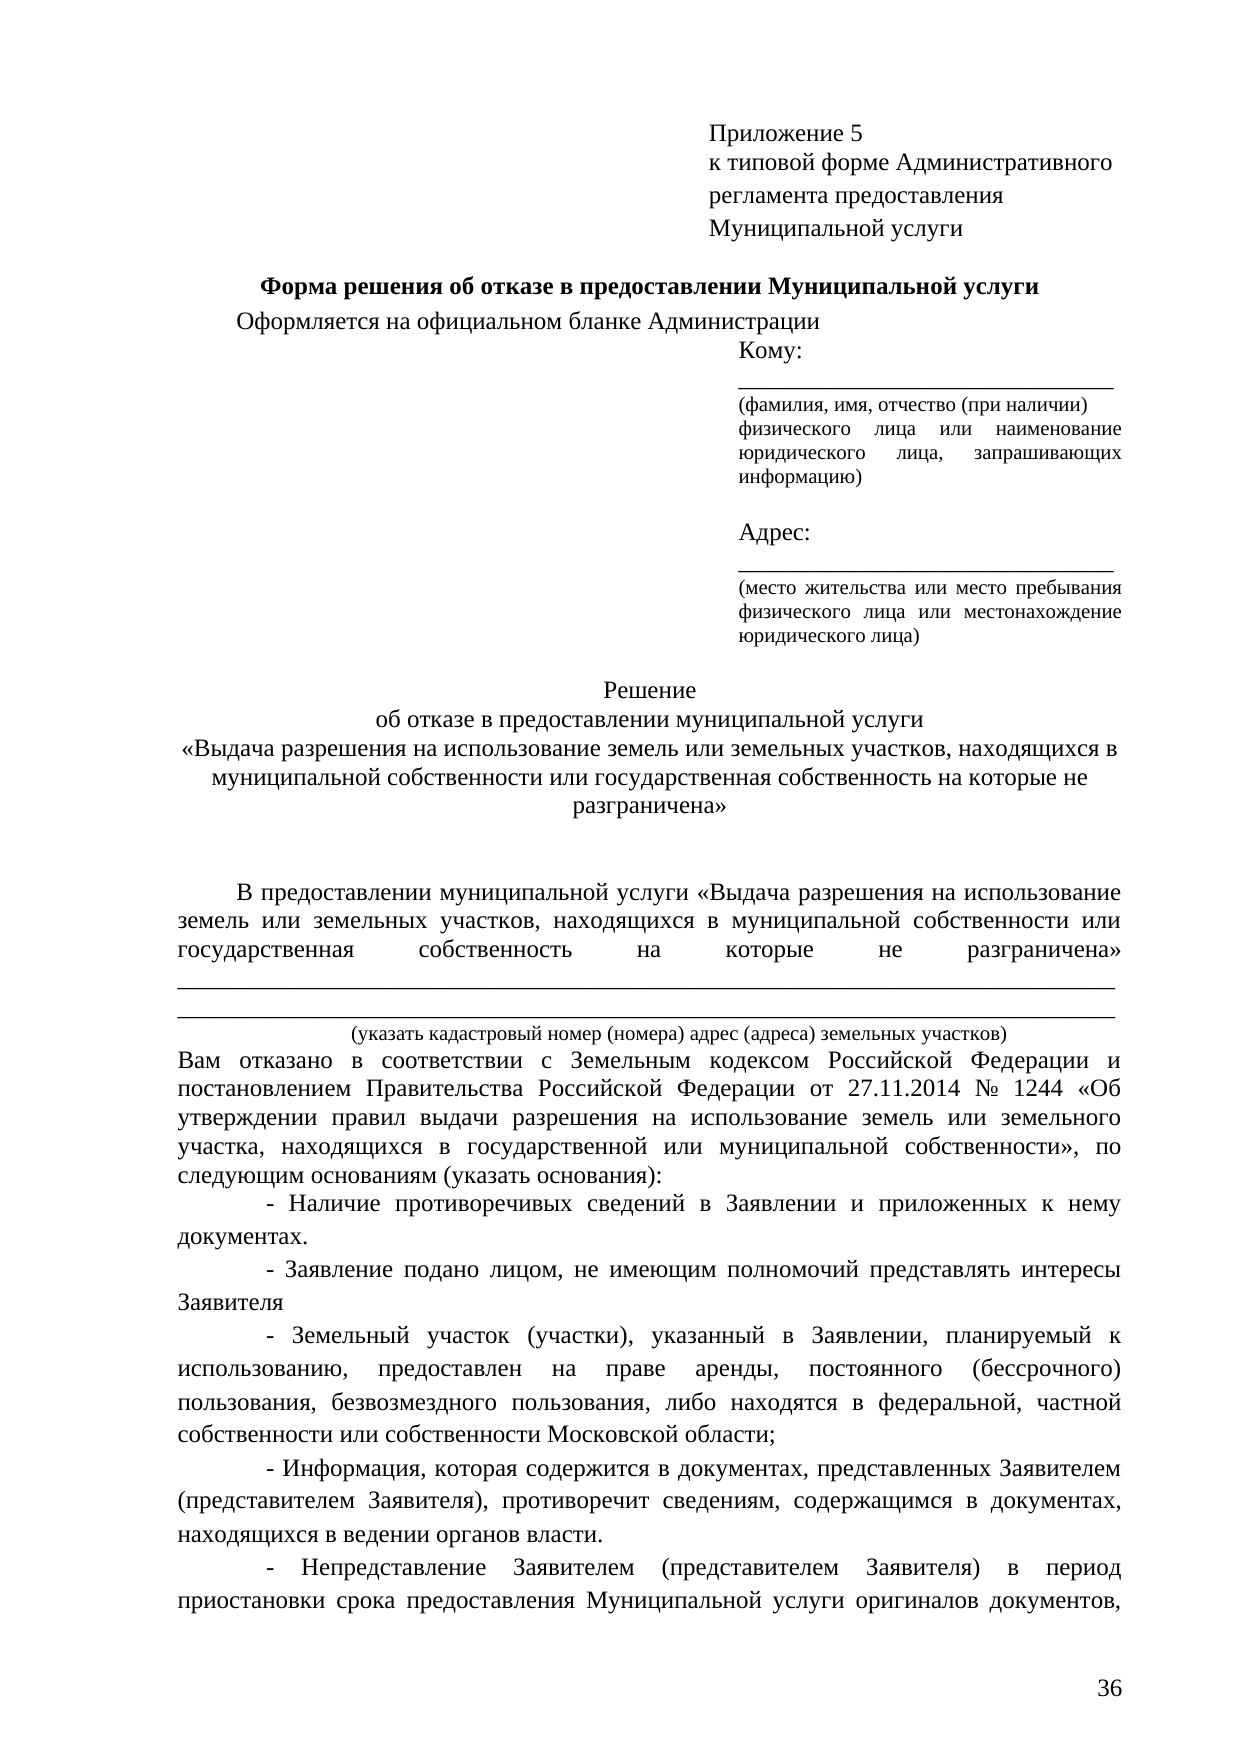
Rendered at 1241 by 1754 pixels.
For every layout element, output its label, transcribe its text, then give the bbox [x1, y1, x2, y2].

text Кому: ______________________________ [738, 335, 1122, 392]
text (место жительства или место пребывания физического лица или местонахождение юридического лица) [738, 575, 1122, 647]
text об отказе в предоставлении муниципальной услуги [177, 704, 1122, 733]
subtitle Приложение 5 [709, 118, 1122, 147]
list - Информация, которая содержится в документах, представленных Заявителем (представителем Заявителя), противоречит сведениям, содержащимся в документах, находящихся в ведении органов власти. [177, 1453, 1122, 1547]
text физического лица или наименование юридического лица, запрашивающих информацию) [738, 416, 1122, 488]
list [177, 1552, 1122, 1613]
subtitle Форма решения об отказе в предоставлении Муниципальной услуги [177, 271, 1122, 300]
text В предоставлении муниципальной услуги «Выдача разрешения на использование земель или земельных участков, находящихся в муниципальной собственности или государственная собственность на которые не разграничена» ______________________________________________________________________________________________________________________________________________________ [177, 877, 1122, 1021]
text «Выдача разрешения на использование земель или земельных участков, находящихся в муниципальной собственности или государственная собственность на которые не разграничена» [177, 733, 1122, 819]
text (указать кадастровый номер (номера) адрес (адреса) земельных участков) [177, 1021, 1122, 1045]
text к типовой форме Административного регламента предоставления Муниципальной услуги [709, 147, 1122, 242]
text Оформляется на официальном бланке Администрации [177, 306, 1122, 335]
list - Земельный участок (участки), указанный в Заявлении, планируемый к использованию, предоставлен на праве аренды, постоянного (бессрочного) пользования, безвозмездного пользования, либо находятся в федеральной, частной собственности или собственности Московской области; [177, 1321, 1122, 1448]
text (фамилия, имя, отчество (при наличии) [738, 392, 1122, 416]
text Вам отказано в соответствии с Земельным кодексом Российской Федерации и постановлением Правительства Российской Федерации от 27.11.2014 № 1244 «Об утверждении правил выдачи разрешения на использование земель или земельного участка, находящихся в государственной или муниципальной собственности», по следующим основаниям (указать основания): [177, 1045, 1122, 1188]
text Решение [177, 676, 1122, 704]
text Адрес: ______________________________ [738, 517, 1122, 575]
list - Заявление подано лицом, не имеющим полномочий представлять интересы Заявителя [177, 1254, 1122, 1316]
list - Наличие противоречивых сведений в Заявлении и приложенных к нему документах. [177, 1188, 1122, 1250]
